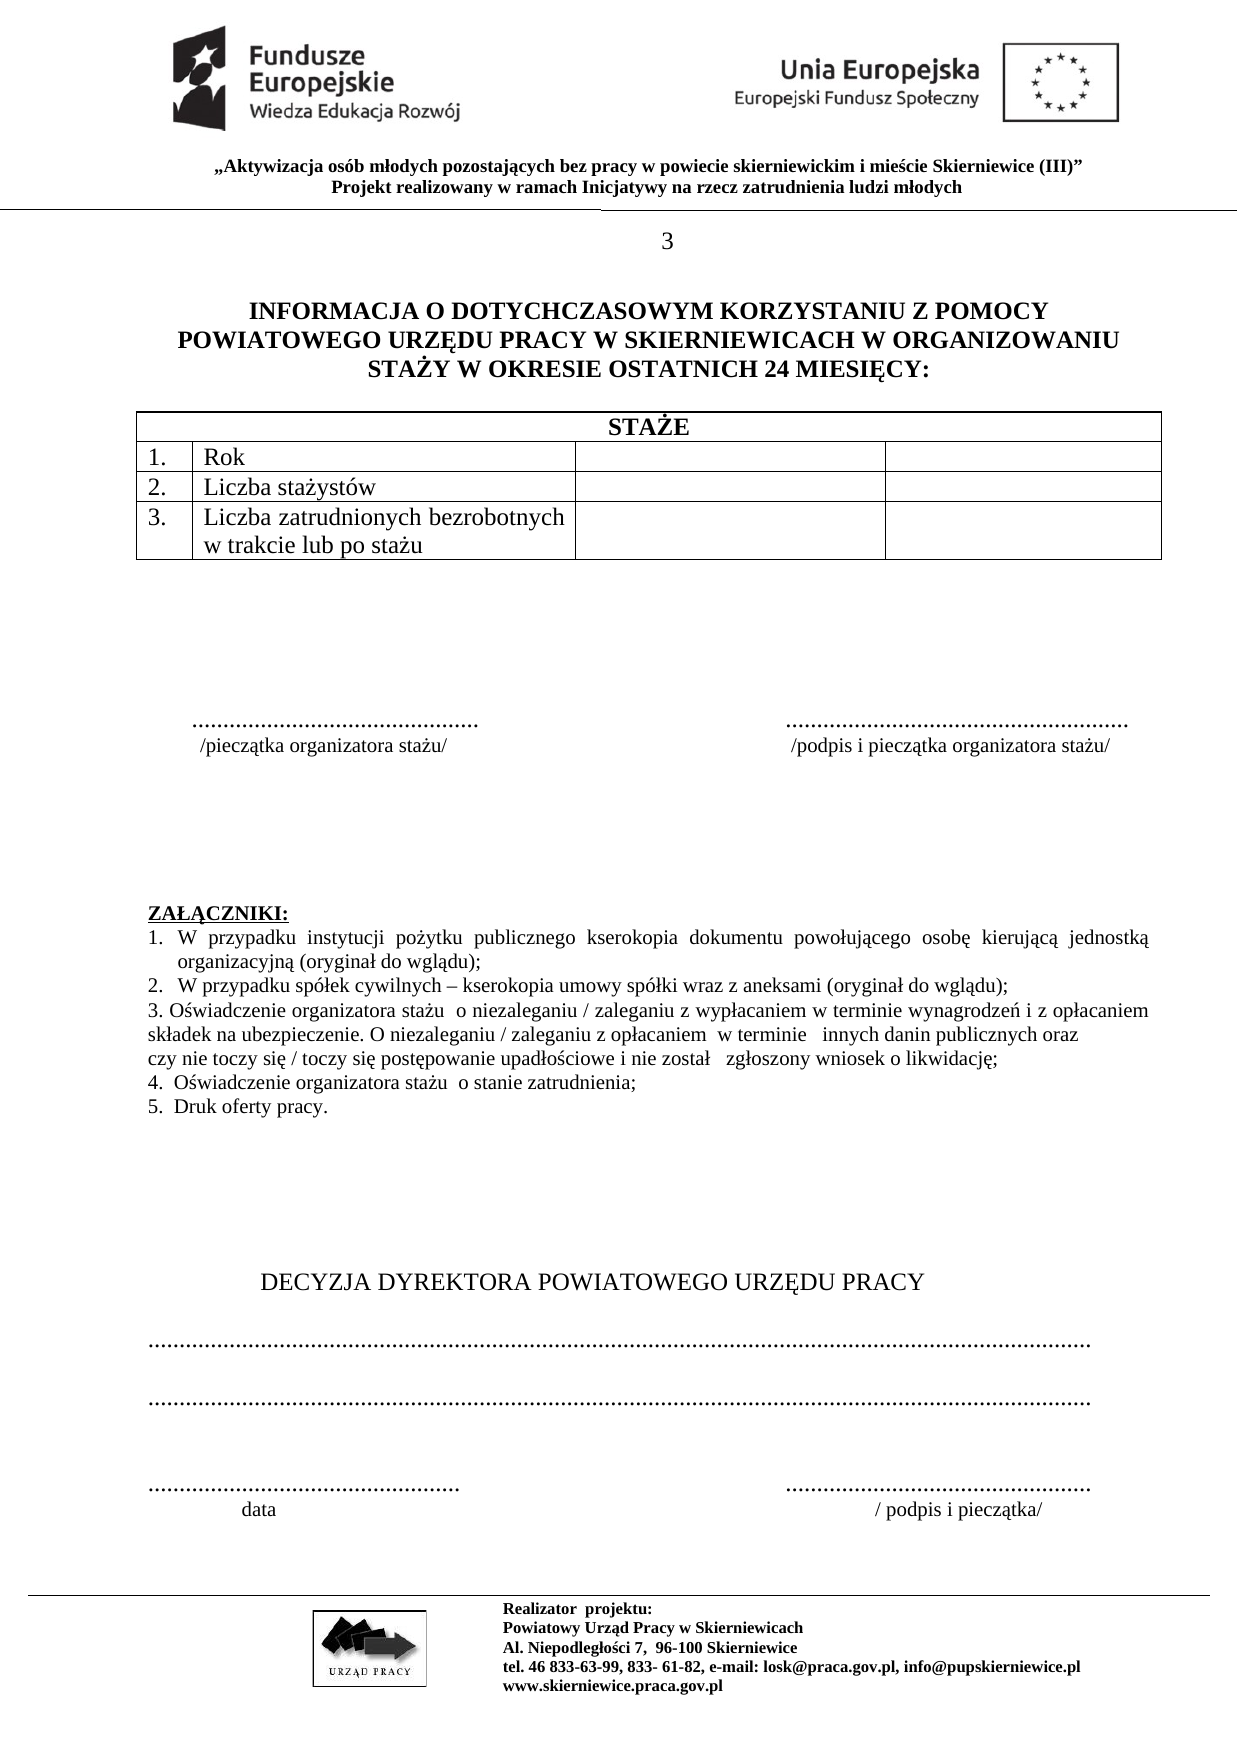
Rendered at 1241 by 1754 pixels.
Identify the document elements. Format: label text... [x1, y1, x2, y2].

table_cell 2. [137, 472, 192, 501]
text /pieczątka organizatora stażu/ /podpis i pieczątka organizatora stażu/ [148, 733, 1150, 757]
text data / podpis i pieczątka/ [148, 1497, 1150, 1521]
table_cell Rok [193, 442, 575, 471]
text .................................................. ................................................. [148, 1468, 1150, 1497]
table_cell 3. [137, 502, 192, 559]
table_cell 1. [137, 442, 192, 471]
table_cell [886, 442, 1161, 471]
picture [312, 1610, 427, 1687]
table_cell [576, 502, 885, 559]
text 3. Oświadczenie organizatora stażu o niezaleganiu / zaleganiu z wypłacaniem w terminie wynagrodzeń i z opłacaniem składek na ubezpieczenie. O niezaleganiu / zaleganiu z opłacaniem w terminie innych danin publicznych oraz czy nie toczy się / toczy się postępowanie upadłościowe i nie został zgłoszony wniosek o likwidację; [148, 997, 1150, 1070]
table_header STAŻE [137, 413, 1161, 441]
text ....................................................................................................................................................... [148, 1324, 1150, 1353]
text INFORMACJA O DOTYCHCZASOWYM KORZYSTANIU Z POMOCY POWIATOWEGO URZĘDU PRACY W SKIERNIEWICACH W ORGANIZOWANIU STAŻY W OKRESIE OSTATNICH 24 MIESIĘCY: [148, 296, 1150, 383]
list W przypadku instytucji pożytku publicznego kserokopia dokumentu powołującego osobę kierującą jednostką organizacyjną (oryginał do wglądu); [148, 925, 1150, 973]
picture [147, 0, 1150, 155]
table_cell Liczba zatrudnionych bezrobotnych w trakcie lub po stażu [193, 502, 575, 559]
table_cell Liczba stażystów [193, 472, 575, 501]
table_cell [576, 472, 885, 501]
table_cell [886, 502, 1161, 559]
text 4. Oświadczenie organizatora stażu o stanie zatrudnienia; [148, 1070, 1150, 1094]
table_cell [886, 472, 1161, 501]
list W przypadku spółek cywilnych – kserokopia umowy spółki wraz z aneksami (oryginał do wglądu); [148, 973, 1150, 997]
table_cell [576, 442, 885, 471]
text .............................................. ....................................................... [148, 704, 1150, 733]
text ....................................................................................................................................................... [148, 1382, 1150, 1411]
text ZAŁĄCZNIKI: [148, 901, 1150, 925]
text 5. Druk oferty pracy. [148, 1094, 1150, 1118]
text DECYZJA DYREKTORA POWIATOWEGO URZĘDU PRACY [148, 1267, 1150, 1296]
text 3 [185, 226, 1150, 255]
